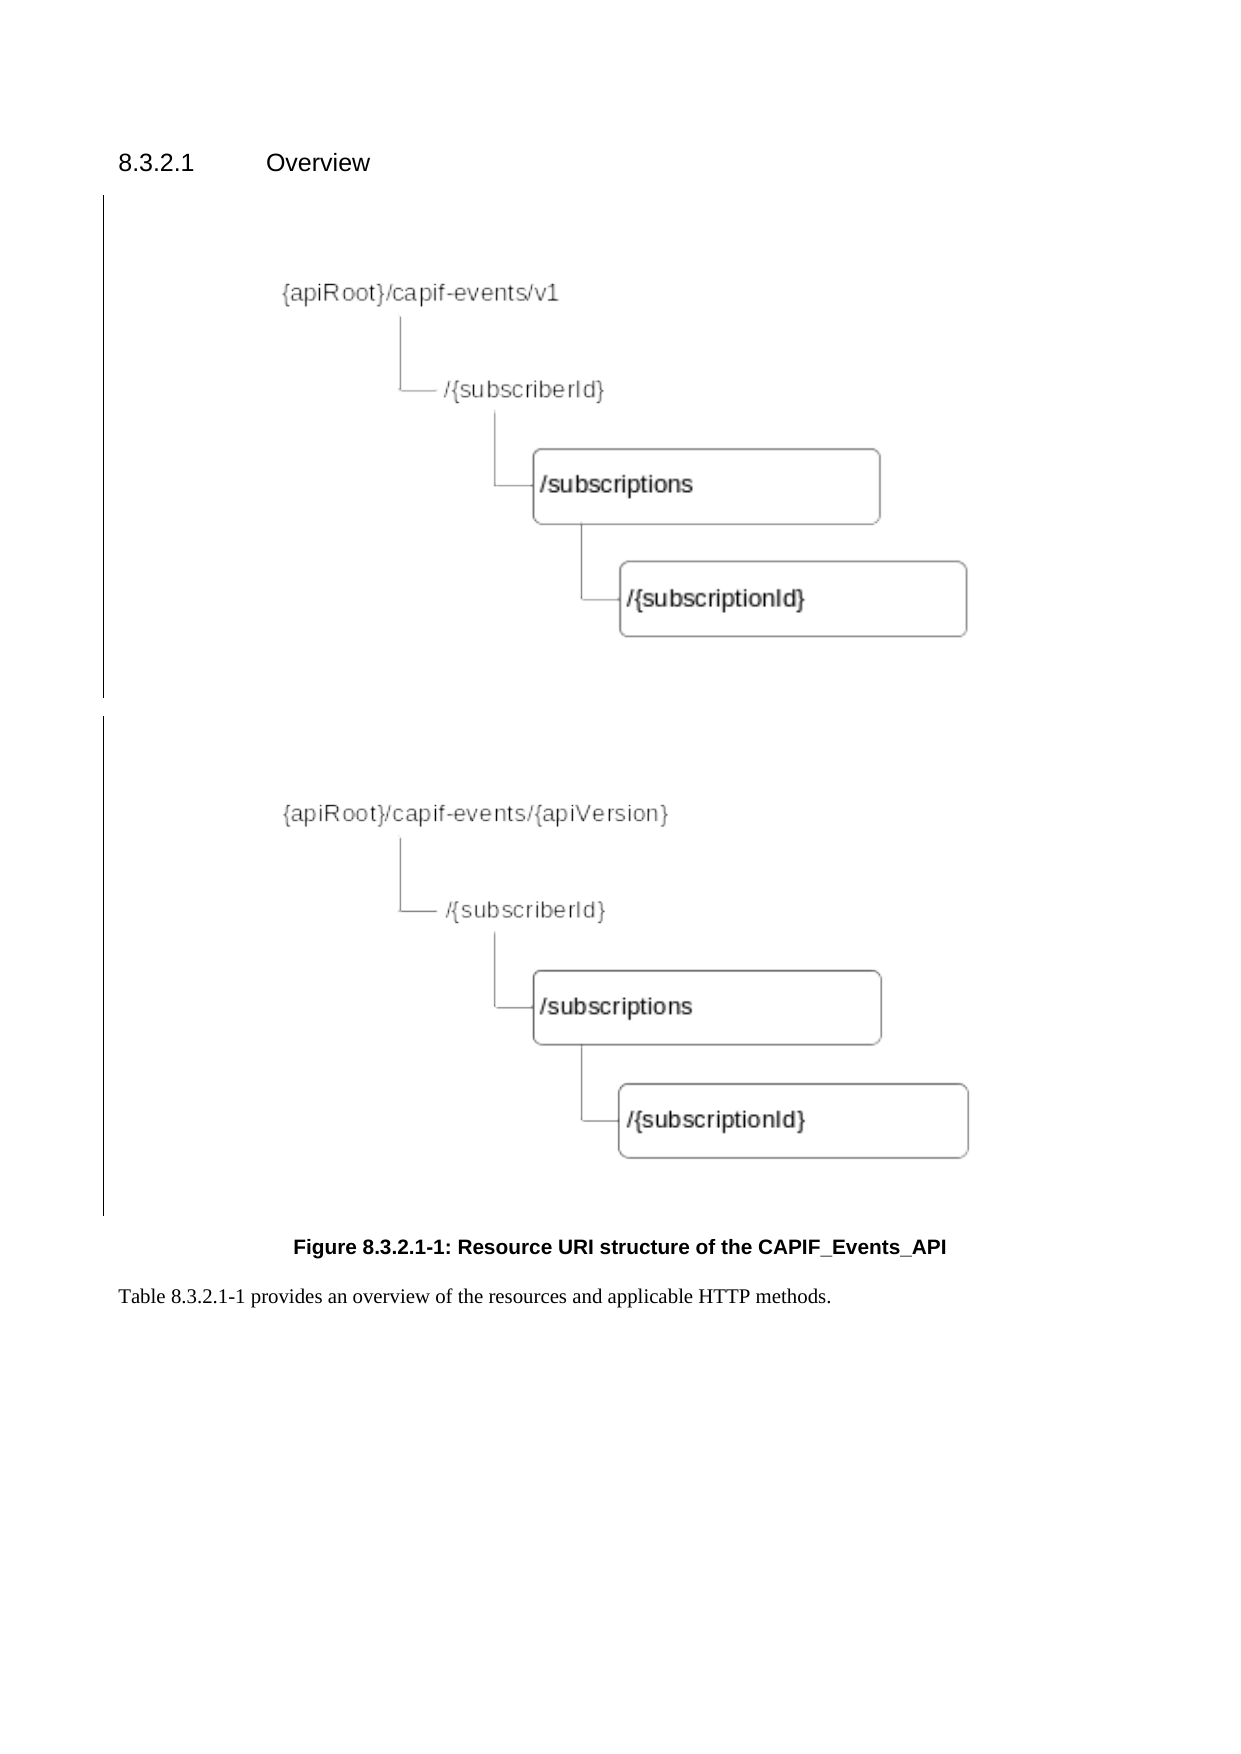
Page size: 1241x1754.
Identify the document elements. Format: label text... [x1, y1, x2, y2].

text Table 8.3.2.1-1 provides an overview of the resources and applicable HTTP methods. [118, 1284, 1122, 1308]
subtitle 8.3.2.1 Overview [118, 148, 1122, 176]
text Figure 8.3.2.1-1: Resource URI structure of the CAPIF_Events_API [118, 1235, 1122, 1259]
